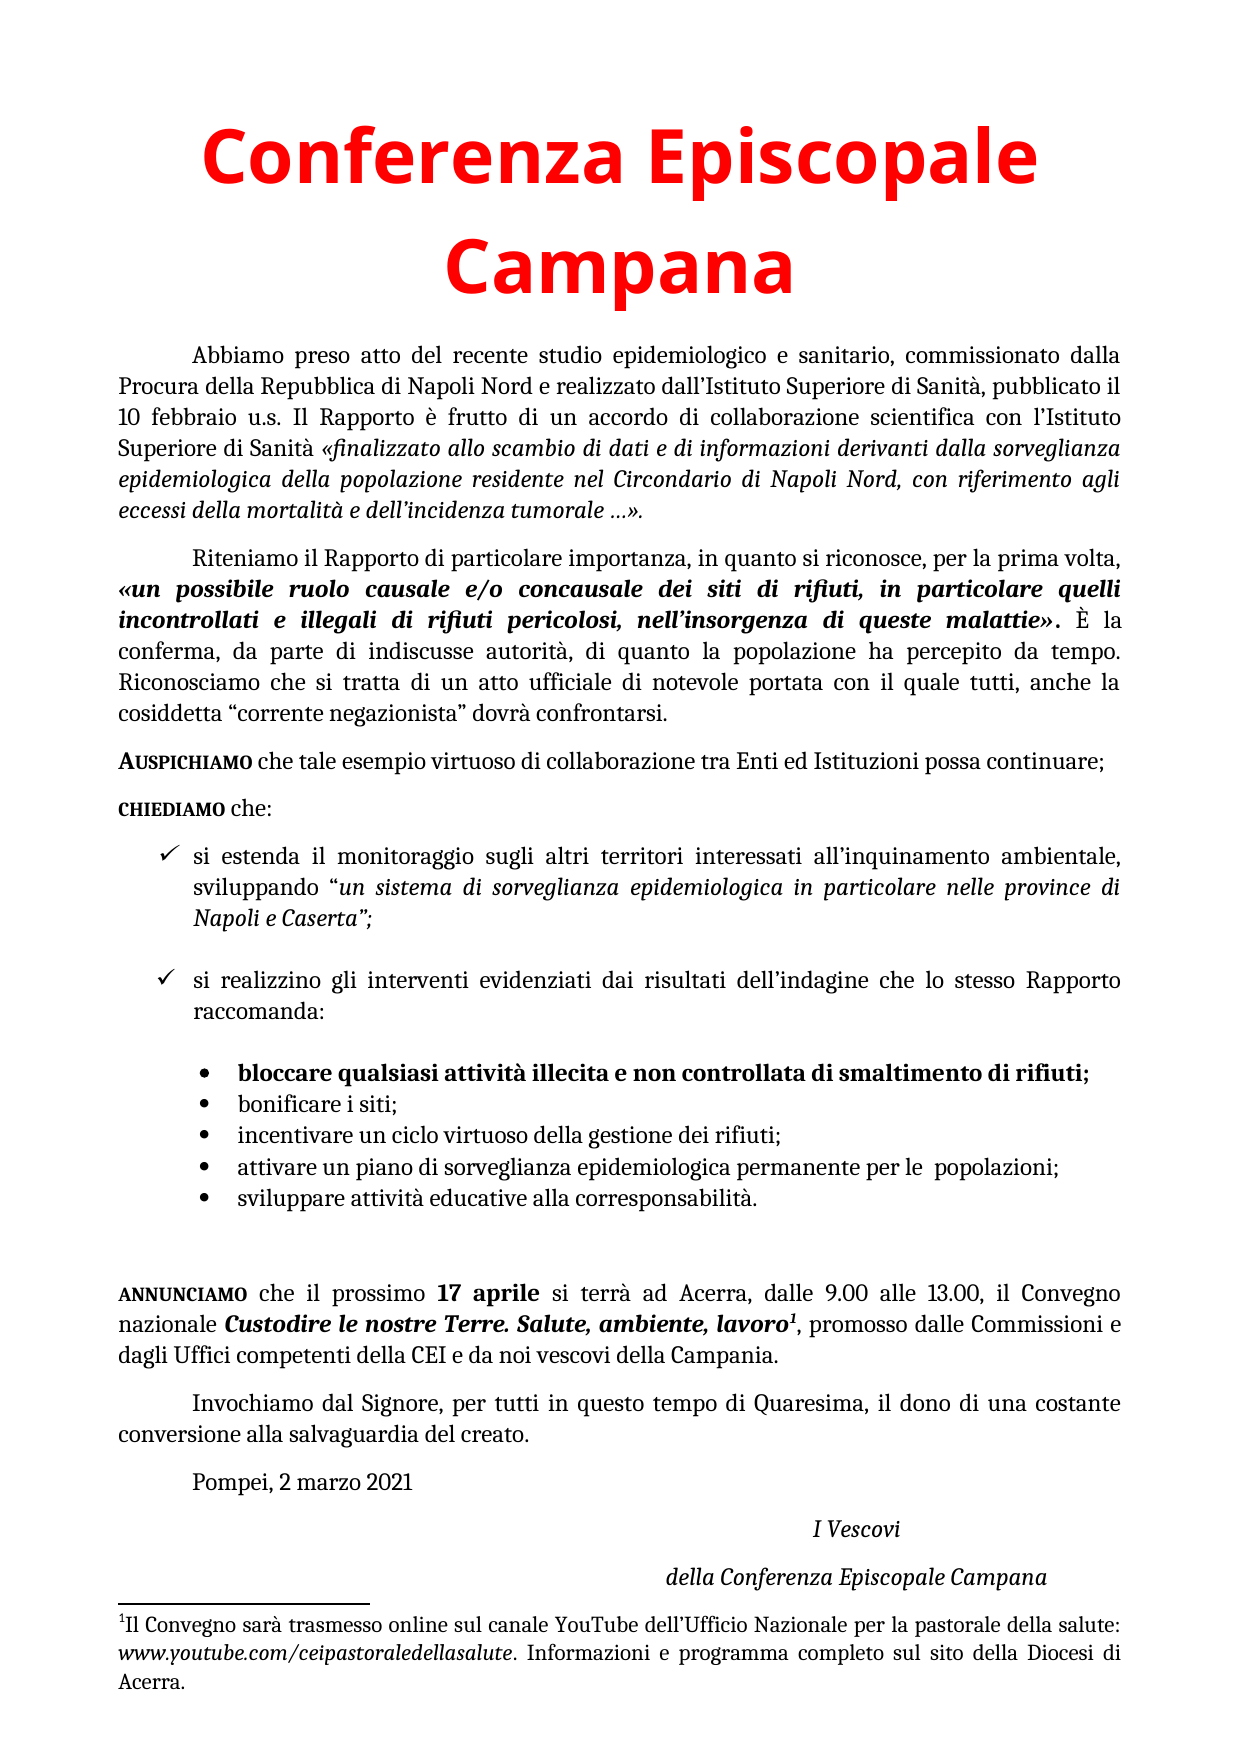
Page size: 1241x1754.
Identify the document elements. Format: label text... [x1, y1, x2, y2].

text Auspichiamo che tale esempio virtuoso di collaborazione tra Enti ed Istituzioni possa continuare; [118, 747, 1122, 775]
text Invochiamo dal Signore, per tutti in questo tempo di Quaresima, il dono di una costante conversione alla salvaguardia del creato. [118, 1389, 1122, 1448]
text I Vescovi [118, 1515, 1122, 1544]
text annunciamo che il prossimo 17 aprile si terrà ad Acerra, dalle 9.00 alle 13.00, il Convegno nazionale Custodire le nostre Terre. Salute, ambiente, lavoro, promosso dalle Commissioni e dagli Uffici competenti della CEI e da noi vescovi della Campania. [118, 1279, 1122, 1370]
text della Conferenza Episcopale Campana [118, 1563, 1122, 1592]
text chiediamo che: [118, 794, 1122, 823]
list incentivare un ciclo virtuoso della gestione dei rifiuti; [200, 1121, 1122, 1150]
list si estenda il monitoraggio sugli altri territori interessati all’inquinamento ambientale, sviluppando “un sistema di sorveglianza epidemiologica in particolare nelle province di Napoli e Caserta”; [156, 842, 1122, 933]
text Abbiamo preso atto del recente studio epidemiologico e sanitario, commissionato dalla Procura della Repubblica di Napoli Nord e realizzato dall’Istituto Superiore di Sanità, pubblicato il 10 febbraio u.s. Il Rapporto è frutto di un accordo di collaborazione scientifica con l’Istituto Superiore di Sanità «finalizzato allo scambio di dati e di informazioni derivanti dalla sorveglianza epidemiologica della popolazione residente nel Circondario di Napoli Nord, con riferimento agli eccessi della mortalità e dell’incidenza tumorale …». [118, 341, 1122, 525]
list attivare un piano di sorveglianza epidemiologica permanente per le popolazioni; [200, 1152, 1122, 1181]
text Pompei, 2 marzo 2021 [118, 1467, 1122, 1496]
text Conferenza Episcopale Campana [118, 103, 1122, 316]
text Riteniamo il Rapporto di particolare importanza, in quanto si riconosce, per la prima volta, «un possibile ruolo causale e/o concausale dei siti di rifiuti, in particolare quelli incontrollati e illegali di rifiuti pericolosi, nell’insorgenza di queste malattie». È la conferma, da parte di indiscusse autorità, di quanto la popolazione ha percepito da tempo. Riconosciamo che si tratta di un atto ufficiale di notevole portata con il quale tutti, anche la cosiddetta “corrente negazionista” dovrà confrontarsi. [118, 544, 1122, 728]
list si realizzino gli interventi evidenziati dai risultati dell’indagine che lo stesso Rapporto raccomanda: [156, 966, 1122, 1026]
list bloccare qualsiasi attività illecita e non controllata di smaltimento di rifiuti; [200, 1059, 1122, 1088]
list sviluppare attività educative alla corresponsabilità. [200, 1183, 1122, 1212]
list bonificare i siti; [200, 1090, 1122, 1119]
